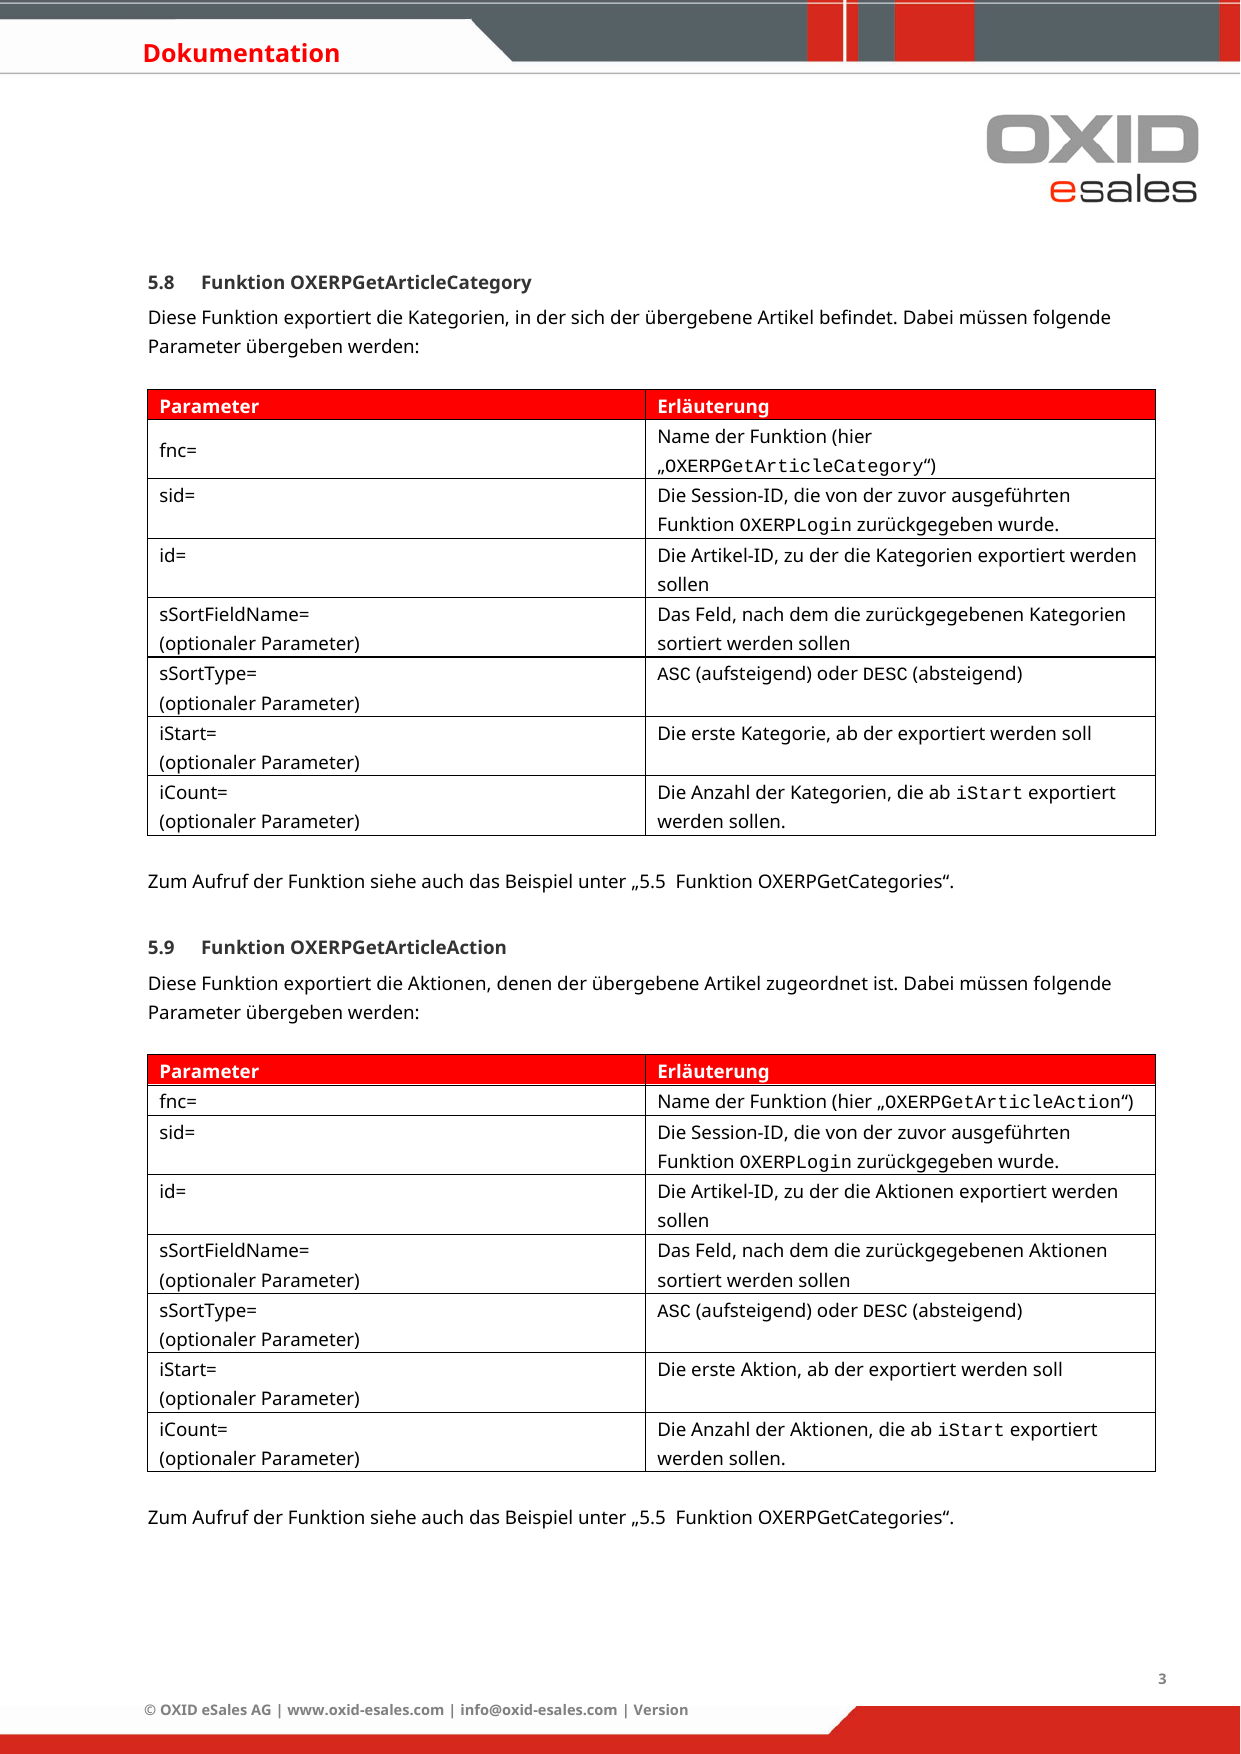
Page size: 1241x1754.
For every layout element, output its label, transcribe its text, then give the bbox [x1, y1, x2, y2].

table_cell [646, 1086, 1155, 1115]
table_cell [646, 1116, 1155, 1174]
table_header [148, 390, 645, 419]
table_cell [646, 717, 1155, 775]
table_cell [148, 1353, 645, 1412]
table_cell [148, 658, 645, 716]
text Diese Funktion exportiert die Aktionen, denen der übergebene Artikel zugeordnet ist. Dabei müssen folgende Parameter übergeben werden: [148, 967, 1152, 1025]
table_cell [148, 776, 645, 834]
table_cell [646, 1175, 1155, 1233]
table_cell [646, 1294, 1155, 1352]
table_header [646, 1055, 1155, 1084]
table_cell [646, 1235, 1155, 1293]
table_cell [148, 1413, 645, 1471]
subtitle Funktion OXERPGetArticleCategory [148, 266, 1152, 295]
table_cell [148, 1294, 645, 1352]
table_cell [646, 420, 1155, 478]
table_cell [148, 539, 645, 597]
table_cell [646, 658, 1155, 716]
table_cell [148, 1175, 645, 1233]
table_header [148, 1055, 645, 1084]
picture [0, 1706, 1241, 1754]
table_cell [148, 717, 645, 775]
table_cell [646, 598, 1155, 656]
picture [0, 0, 1241, 79]
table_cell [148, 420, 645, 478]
text Zum Aufruf der Funktion siehe auch das Beispiel unter „5.5 Funktion OXERPGetCategories“. [148, 865, 1152, 894]
subtitle Funktion OXERPGetArticleAction [148, 931, 1152, 961]
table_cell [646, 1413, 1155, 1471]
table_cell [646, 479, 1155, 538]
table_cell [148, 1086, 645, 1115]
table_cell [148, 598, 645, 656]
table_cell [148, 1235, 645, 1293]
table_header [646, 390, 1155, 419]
text Diese Funktion exportiert die Kategorien, in der sich der übergebene Artikel befindet. Dabei müssen folgende Parameter übergeben werden: [148, 301, 1152, 359]
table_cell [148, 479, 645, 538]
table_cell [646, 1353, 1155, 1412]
text Zum Aufruf der Funktion siehe auch das Beispiel unter „5.5 Funktion OXERPGetCategories“. [148, 1501, 1152, 1530]
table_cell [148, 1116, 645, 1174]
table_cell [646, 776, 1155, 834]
picture [983, 113, 1202, 206]
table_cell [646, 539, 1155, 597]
